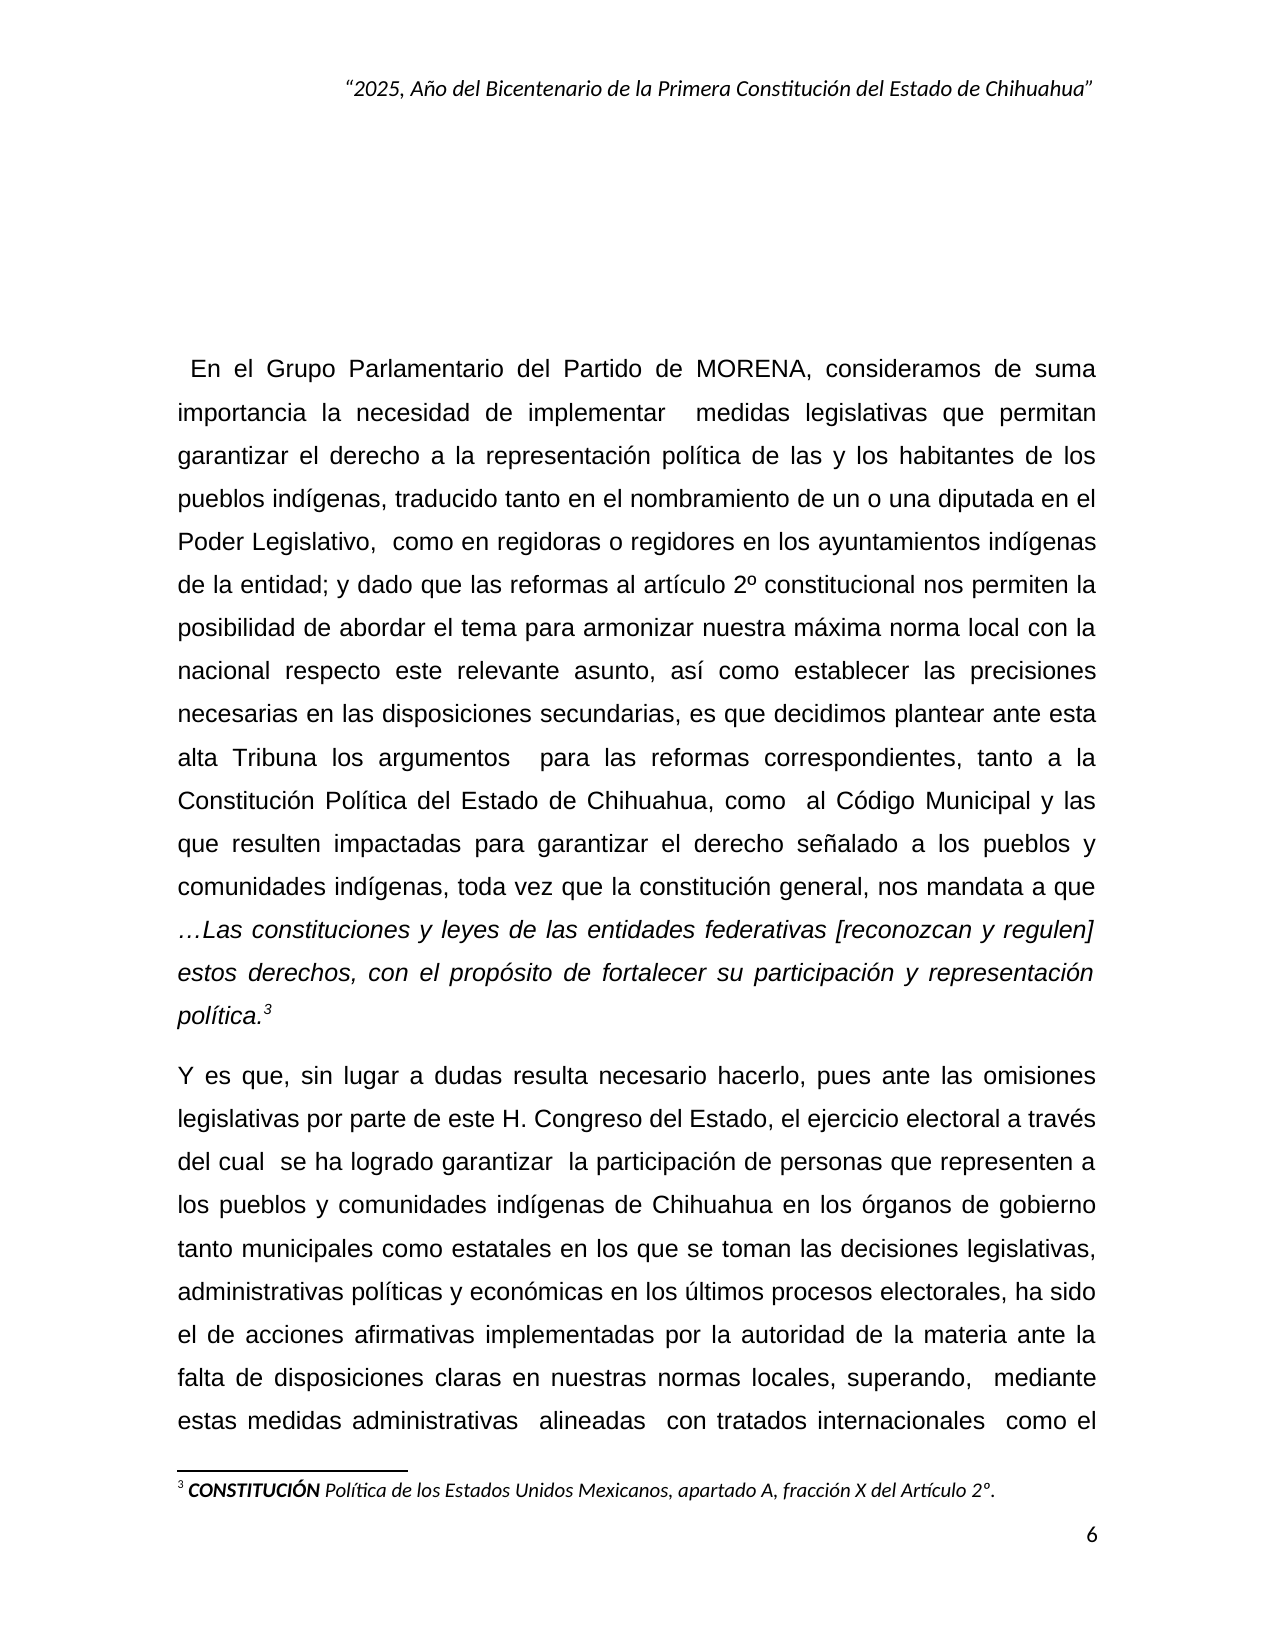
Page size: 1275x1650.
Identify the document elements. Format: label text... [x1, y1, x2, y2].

text En el Grupo Parlamentario del Partido de MORENA, consideramos de suma importancia la necesidad de implementar medidas legislativas que permitan garantizar el derecho a la representación política de las y los habitantes de los pueblos indígenas, traducido tanto en el nombramiento de un o una diputada en el Poder Legislativo, como en regidoras o regidores en los ayuntamientos indígenas de la entidad; y dado que las reformas al artículo 2º constitucional nos permiten la posibilidad de abordar el tema para armonizar nuestra máxima norma local con la nacional respecto este relevante asunto, así como establecer las precisiones necesarias en las disposiciones secundarias, es que decidimos plantear ante esta alta Tribuna los argumentos para las reformas correspondientes, tanto a la Constitución Política del Estado de Chihuahua, como al Código Municipal y las que resulten impactadas para garantizar el derecho señalado a los pueblos y comunidades indígenas, toda vez que la constitución general, nos mandata a que …Las constituciones y leyes de las entidades federativas [reconozcan y regulen] estos derechos, con el propósito de fortalecer su participación y representación política. [177, 354, 1098, 1030]
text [177, 1061, 1098, 1435]
